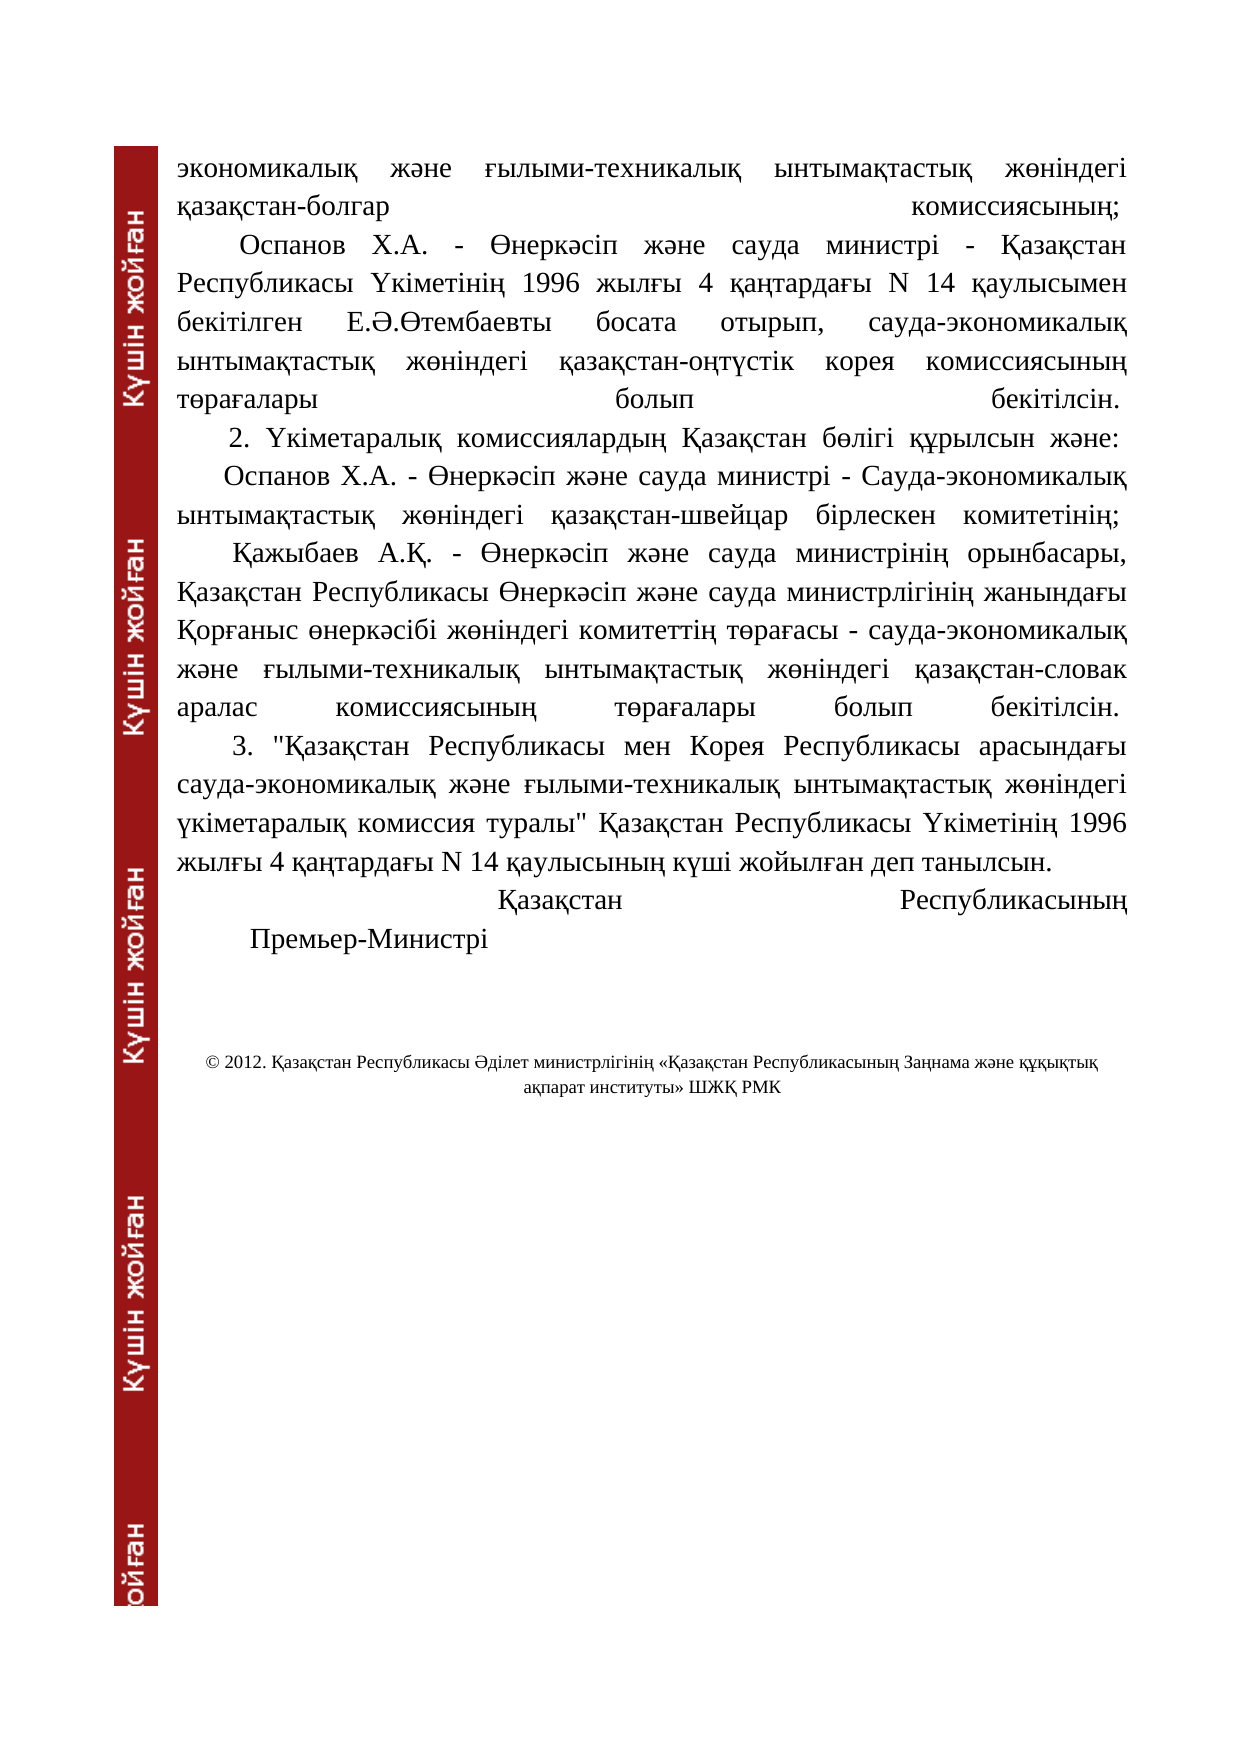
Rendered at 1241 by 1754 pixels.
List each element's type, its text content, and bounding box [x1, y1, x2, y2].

picture [114, 954, 158, 1051]
picture [114, 146, 158, 150]
text © 2012. Қазақстан Республикасы Әділет министрлігінің «Қазақстан Республикасының Заңнама және құқықтық ақпарат институты» ШЖҚ РМК [112, 1051, 1128, 1097]
picture [114, 877, 158, 882]
text Қазақстан Республикасының Премьер-Министрi [112, 882, 1128, 954]
picture [114, 1097, 158, 1606]
